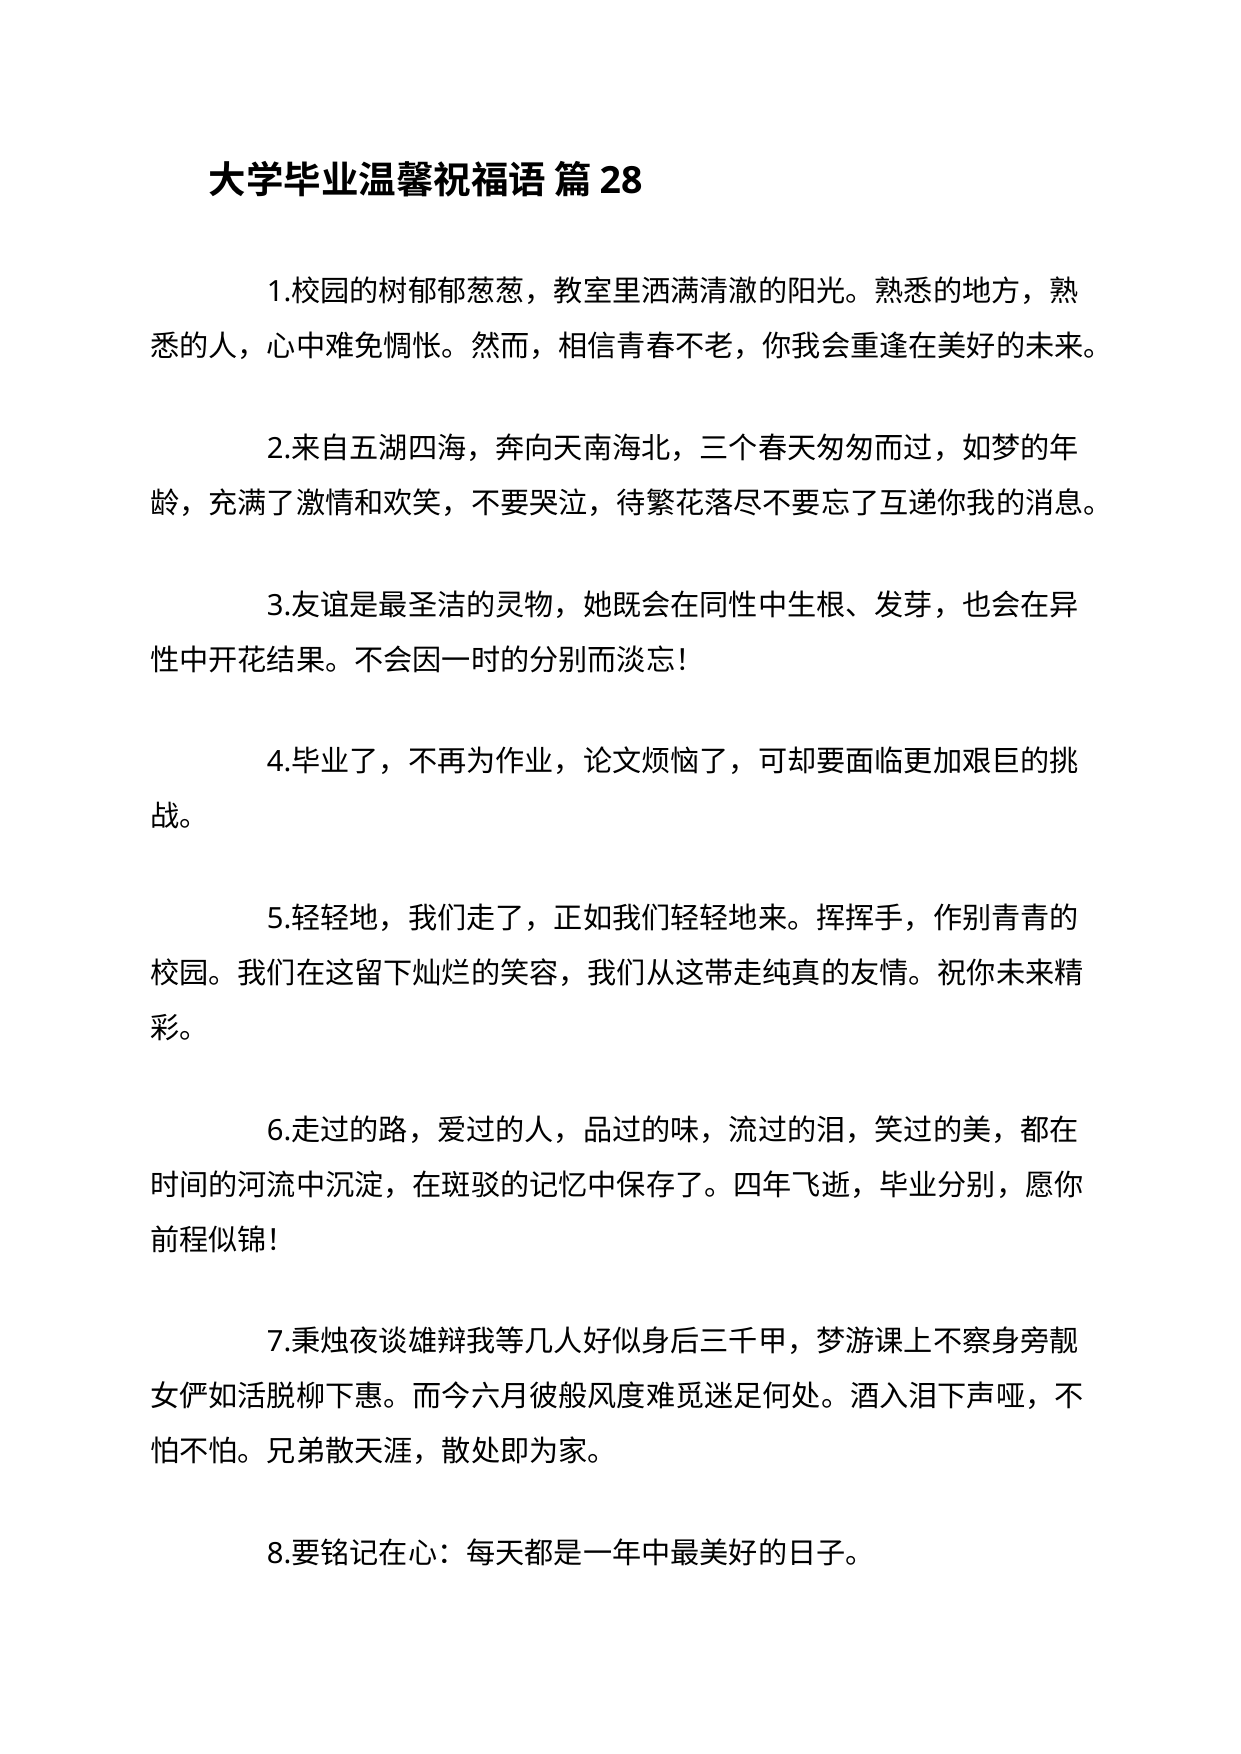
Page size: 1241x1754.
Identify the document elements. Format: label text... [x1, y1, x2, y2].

text 6.走过的路，爱过的人，品过的味，流过的泪，笑过的美，都在时间的河流中沉淀，在斑驳的记忆中保存了。四年飞逝，毕业分别，愿你前程似锦！ [150, 1106, 1090, 1258]
text 5.轻轻地，我们走了，正如我们轻轻地来。挥挥手，作别青青的校园。我们在这留下灿烂的笑容，我们从这帯走纯真的友情。祝你未来精彩。 [150, 895, 1090, 1047]
text 3.友谊是最圣洁的灵物，她既会在同性中生根、发芽，也会在异性中开花结果。不会因一时的分别而淡忘！ [150, 581, 1090, 678]
text 7.秉烛夜谈雄辩我等几人好似身后三千甲，梦游课上不察身旁靓女俨如活脱柳下惠。而今六月彼般风度难觅迷足何处。酒入泪下声哑，不怕不怕。兄弟散天涯，散处即为家。 [150, 1318, 1090, 1470]
text 大学毕业温馨祝福语 篇28 [150, 150, 1090, 204]
text 4.毕业了，不再为作业，论文烦恼了，可却要面临更加艰巨的挑战。 [150, 738, 1090, 835]
text 1.校园的树郁郁葱葱，教室里洒满清澈的阳光。熟悉的地方，熟悉的人，心中难免惆怅。然而，相信青春不老，你我会重逢在美好的未来。 [150, 268, 1090, 365]
text 8.要铭记在心：每天都是一年中最美好的日子。 [150, 1530, 1090, 1572]
text 2.来自五湖四海，奔向天南海北，三个春天匆匆而过，如梦的年龄，充满了激情和欢笑，不要哭泣，待繁花落尽不要忘了互递你我的消息。 [150, 424, 1090, 522]
